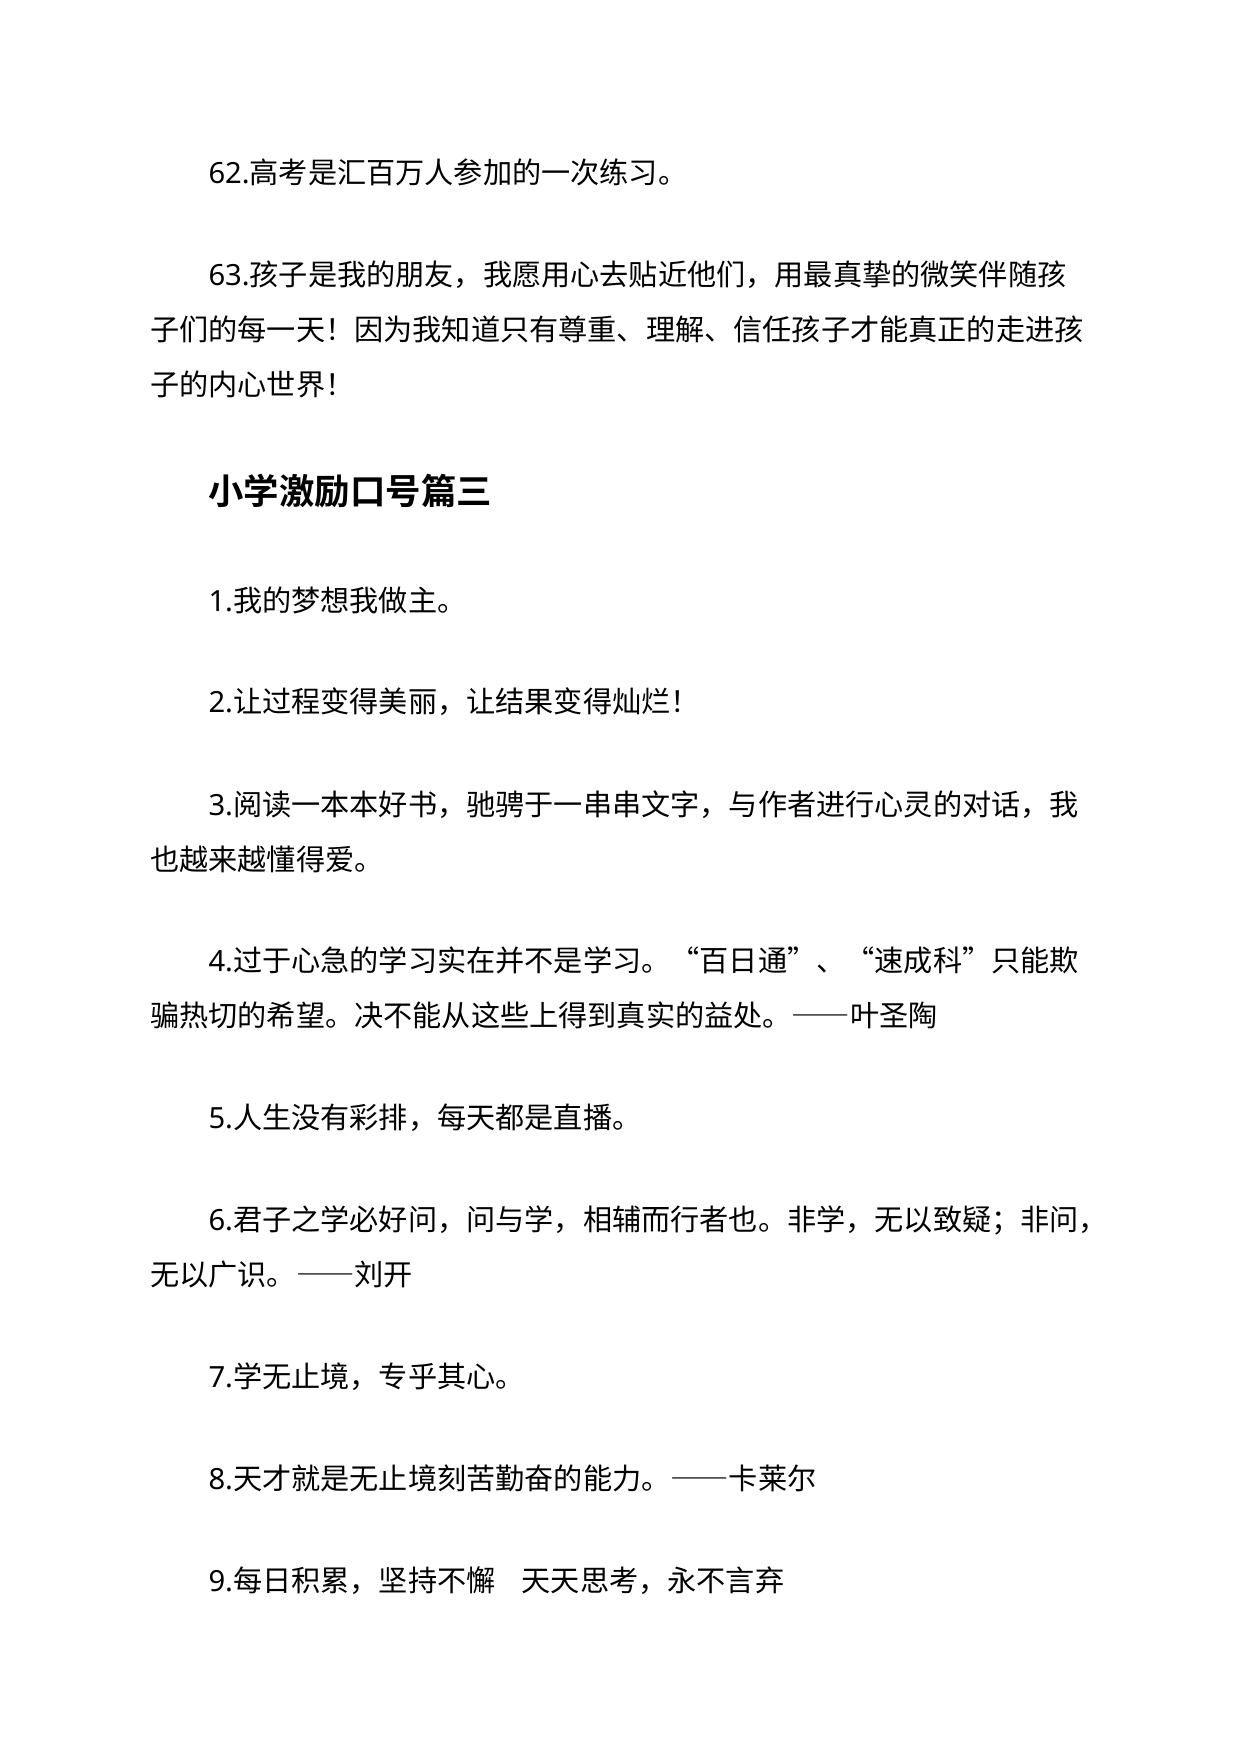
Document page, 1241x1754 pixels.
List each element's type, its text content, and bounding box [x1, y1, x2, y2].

text 1.我的梦想我做主。 [150, 577, 1090, 619]
text 62.高考是汇百万人参加的一次练习。 [150, 150, 1090, 192]
text 5.人生没有彩排，每天都是直播。 [150, 1094, 1090, 1137]
text 小学激励口号篇三 [150, 464, 1090, 515]
text 3.阅读一本本好书，驰骋于一串串文字，与作者进行心灵的对话，我也越来越懂得爱。 [150, 781, 1090, 878]
text 7.学无止境，专乎其心。 [150, 1353, 1090, 1396]
text 63.孩子是我的朋友，我愿用心去贴近他们，用最真挚的微笑伴随孩子们的每一天！因为我知道只有尊重、理解、信任孩子才能真正的走进孩子的内心世界！ [150, 252, 1090, 404]
text 9.每日积累，坚持不懈 天天思考，永不言弃 [150, 1557, 1090, 1600]
text 2.让过程变得美丽，让结果变得灿烂！ [150, 679, 1090, 721]
text 8.天才就是无止境刻苦勤奋的能力。——卡莱尔 [150, 1455, 1090, 1498]
text 4.过于心急的学习实在并不是学习。“百日通”、“速成科”只能欺骗热切的希望。决不能从这些上得到真实的益处。——叶圣陶 [150, 938, 1090, 1035]
text 6.君子之学必好问，问与学，相辅而行者也。非学，无以致疑；非问，无以广识。——刘开 [150, 1197, 1090, 1294]
